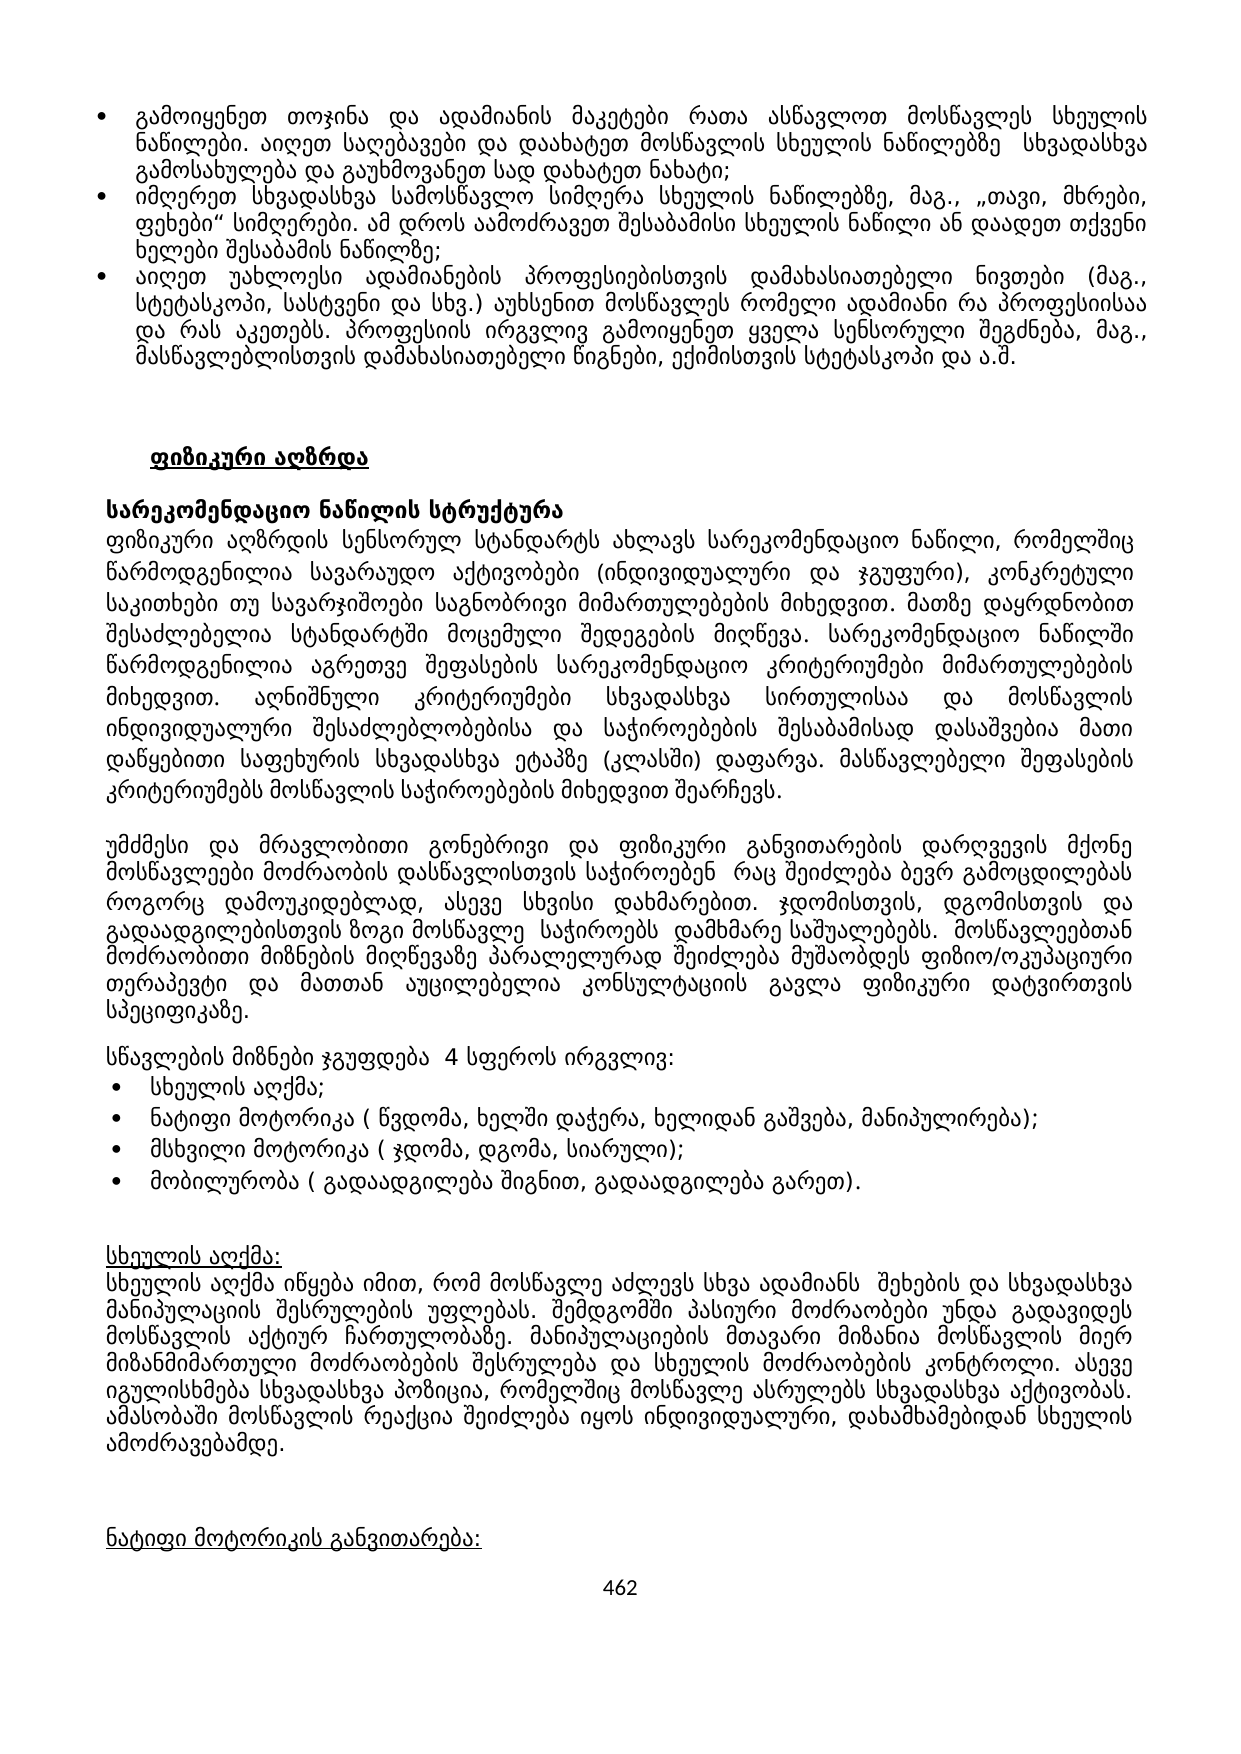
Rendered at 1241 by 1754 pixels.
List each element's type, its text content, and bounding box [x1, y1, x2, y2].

text სხეულის აღქმა იწყება იმით, რომ მოსწავლე აძლევს სხვა ადამიანს შეხების და სხვადასხვა მანიპულაციის შესრულების უფლებას. შემდგომში პასიური მოძრაობები უნდა გადავიდეს მოსწავლის აქტიურ ჩართულობაზე. მანიპულაციების მთავარი მიზანია მოსწავლის მიერ მიზანმიმართული მოძრაობების შესრულება და სხეულის მოძრაობების კონტროლი. ასევე იგულისხმება სხვადასხვა პოზიცია, რომელშიც მოსწავლე ასრულებს სხვადასხვა აქტივობას. ამასობაში მოსწავლის რეაქცია შეიძლება იყოს ინდივიდუალური, დახამხამებიდან სხეულის ამოძრავებამდე. [106, 1270, 1134, 1457]
list იმღერეთ სხვადასხვა სამოსწავლო სიმღერა სხეულის ნაწილებზე, მაგ., „თავი, მხრები, ფეხები“ სიმღერები. ამ დროს აამოძრავეთ შესაბამისი სხეულის ნაწილი ან დაადეთ თქვენი ხელები შესაბამის ნაწილზე; [98, 183, 1149, 263]
text ნატიფი მოტორიკის განვითარება: [106, 1525, 1134, 1552]
text სარეკომენდაციო ნაწილის სტრუქტურა [106, 498, 1134, 524]
text ფიზიკური აღზრდის სენსორულ სტანდარტს ახლავს სარეკომენდაციო ნაწილი, რომელშიც წარმოდგენილია სავარაუდო აქტივობები (ინდივიდუალური და ჯგუფური), კონკრეტული საკითხები თუ სავარჯიშოები საგნობრივი მიმართულებების მიხედვით. მათზე დაყრდნობით შესაძლებელია სტანდარტში მოცემული შედეგების მიღწევა. სარეკომენდაციო ნაწილში წარმოდგენილია აგრეთვე შეფასების სარეკომენდაციო კრიტერიუმები მიმართულებების მიხედვით. აღნიშნული კრიტერიუმები სხვადასხვა სირთულისაა და მოსწავლის ინდივიდუალური შესაძლებლობებისა და საჭიროებების შესაბამისად დასაშვებია მათი დაწყებითი საფეხურის სხვადასხვა ეტაპზე (კლასში) დაფარვა. მასწავლებელი შეფასების კრიტერიუმებს მოსწავლის საჭიროებების მიხედვით შეარჩევს. [106, 524, 1134, 806]
list გამოიყენეთ თოჯინა და ადამიანის მაკეტები რათა ასწავლოთ მოსწავლეს სხეულის ნაწილები. აიღეთ საღებავები და დაახატეთ მოსწავლის სხეულის ნაწილებზე სხვადასხვა გამოსახულება და გაუხმოვანეთ სად დახატეთ ნახატი; [98, 103, 1149, 183]
text ფიზიკური აღზრდა [150, 444, 1134, 471]
text სწავლების მიზნები ჯგუფდება 4 სფეროს ირგვლივ: [106, 1044, 1134, 1071]
list მობილურობა ( გადაადგილება შიგნით, გადაადგილება გარეთ). [112, 1165, 1090, 1196]
list აიღეთ უახლოესი ადამიანების პროფესიებისთვის დამახასიათებელი ნივთები (მაგ., სტეტასკოპი, სასტვენი და სხვ.) აუხსენით მოსწავლეს რომელი ადამიანი რა პროფესიისაა და რას აკეთებს. პროფესიის ირგვლივ გამოიყენეთ ყველა სენსორული შეგძნება, მაგ., მასწავლებლისთვის დამახასიათებელი წიგნები, ექიმისთვის სტეტასკოპი და ა.შ. [98, 263, 1149, 370]
list ნატიფი მოტორიკა ( წვდომა, ხელში დაჭერა, ხელიდან გაშვება, მანიპულირება); [112, 1102, 1090, 1133]
list მსხვილი მოტორიკა ( ჯდომა, დგომა, სიარული); [112, 1133, 1090, 1165]
list სხეულის აღქმა; [112, 1071, 1090, 1102]
text სხეულის აღქმა: [106, 1243, 1134, 1270]
text უმძმესი და მრავლობითი გონებრივი და ფიზიკური განვითარების დარღვევის მქონე მოსწავლეები მოძრაობის დასწავლისთვის საჭიროებენ რაც შეიძლება ბევრ გამოცდილებას როგორც დამოუკიდებლად, ასევე სხვისი დახმარებით. ჯდომისთვის, დგომისთვის და გადაადგილებისთვის ზოგი მოსწავლე საჭიროებს დამხმარე საშუალებებს. მოსწავლეებთან მოძრაობითი მიზნების მიღწევაზე პარალელურად შეიძლება მუშაობდეს ფიზიო/ოკუპაციური თერაპევტი და მათთან აუცილებელია კონსულტაციის გავლა ფიზიკური დატვირთვის სპეციფიკაზე. [106, 832, 1134, 1023]
